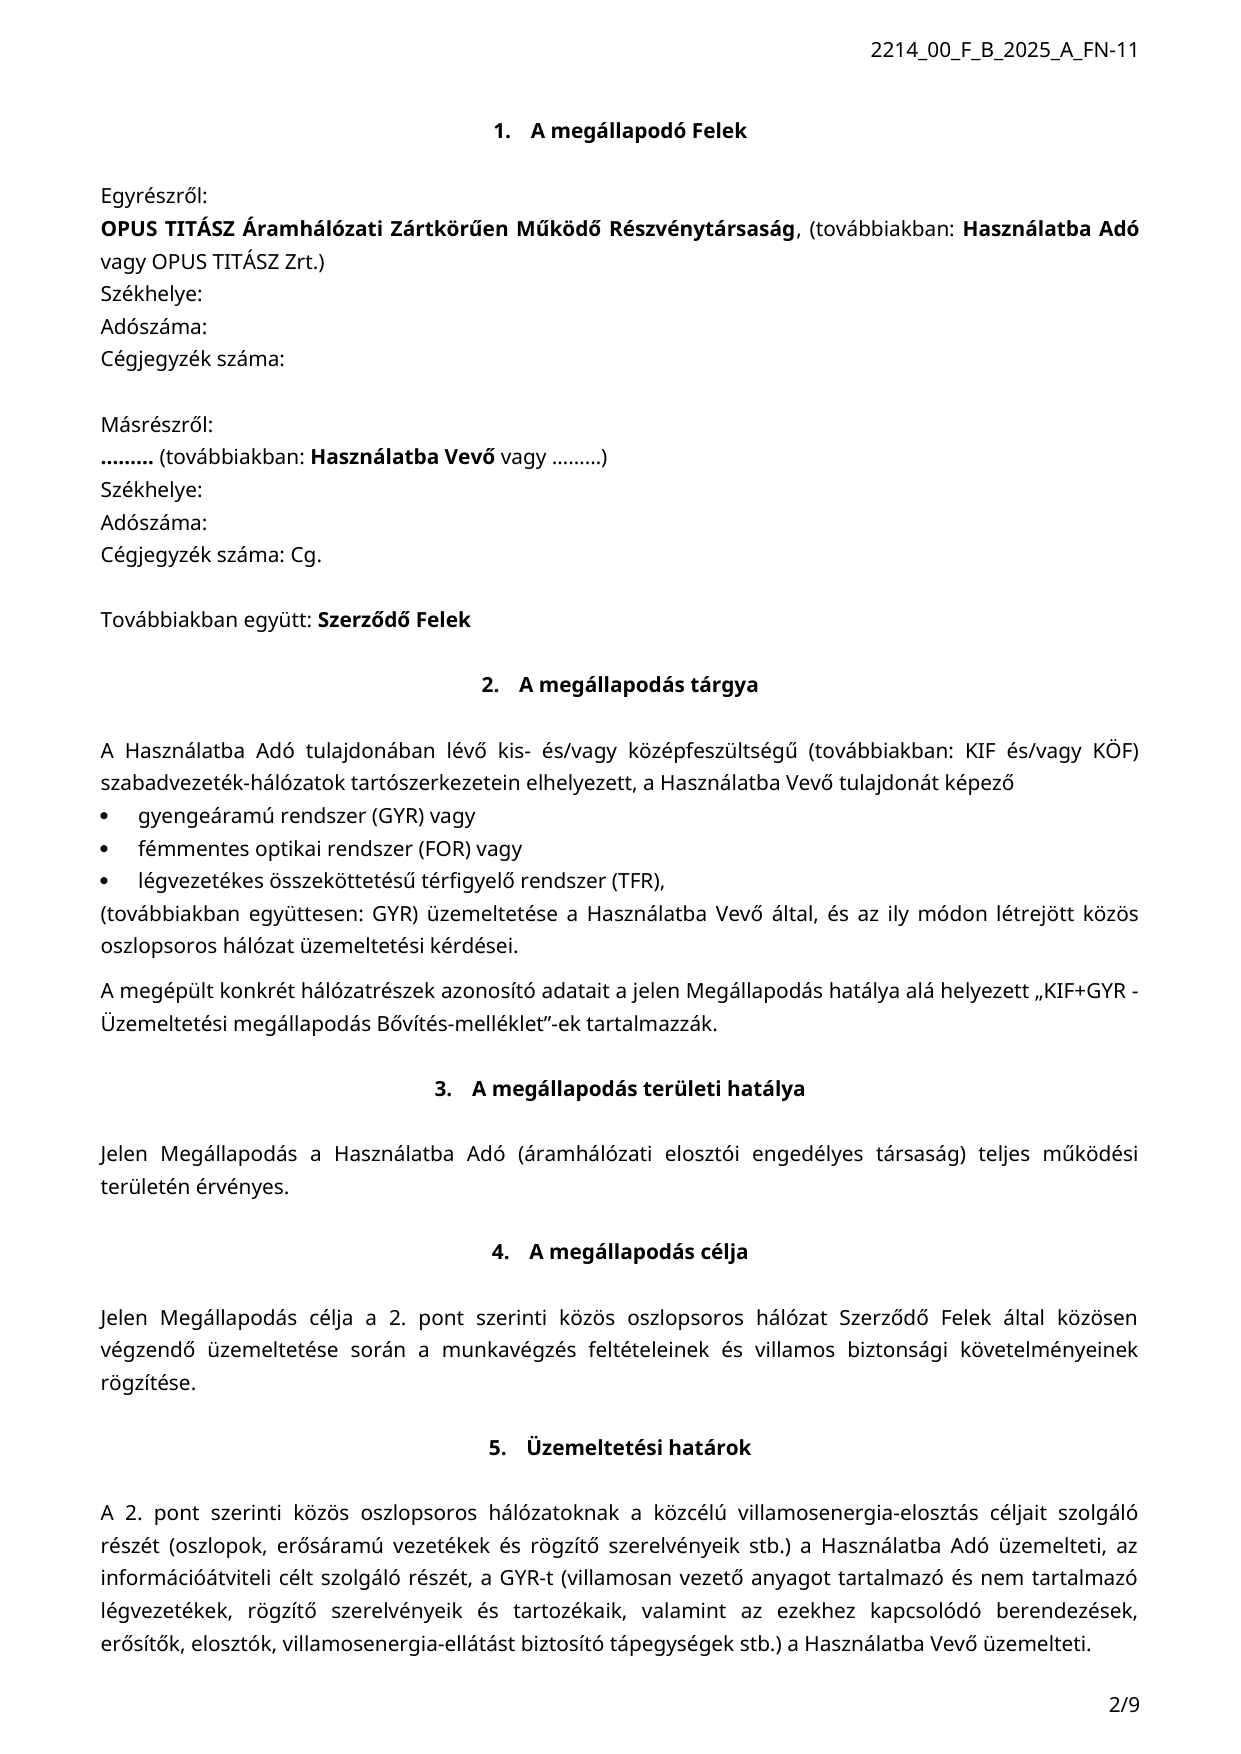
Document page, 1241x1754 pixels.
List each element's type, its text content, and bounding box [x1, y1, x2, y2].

text A 2. pont szerinti közös oszlopsoros hálózatoknak a közcélú villamosenergia-elosztás céljait szolgáló részét (oszlopok, erősáramú vezetékek és rögzítő szerelvényeik stb.) a Használatba Adó üzemelteti, az információátviteli célt szolgáló részét, a GYR-t (villamosan vezető anyagot tartalmazó és nem tartalmazó légvezetékek, rögzítő szerelvényeik és tartozékaik, valamint az ezekhez kapcsolódó berendezések, erősítők, elosztók, villamosenergia-ellátást biztosító tápegységek stb.) a Használatba Vevő üzemelteti. [100, 1498, 1140, 1657]
text A megépült konkrét hálózatrészek azonosító adatait a jelen Megállapodás hatálya alá helyezett „KIF+GYR - Üzemeltetési megállapodás Bővítés-melléklet”-ek tartalmazzák. [100, 977, 1140, 1038]
text Másrészről: [100, 410, 1140, 438]
list gyengeáramú rendszer (GYR) vagy [100, 801, 1140, 829]
text Jelen Megállapodás célja a 2. pont szerinti közös oszlopsoros hálózat Szerződő Felek által közösen végzendő üzemeltetése során a munkavégzés feltételeinek és villamos biztonsági követelményeinek rögzítése. [100, 1303, 1140, 1396]
list légvezetékes összeköttetésű térfigyelő rendszer (TFR), [100, 866, 1140, 895]
text Cégjegyzék száma: [100, 344, 1140, 373]
list Üzemeltetési határok [100, 1433, 1140, 1461]
text Székhelye: [100, 475, 1140, 503]
text Egyrészről: [100, 182, 1140, 210]
text Továbbiakban együtt: Szerződő Felek [100, 605, 1140, 634]
list A megállapodás tárgya [100, 671, 1140, 699]
text ……… (továbbiakban: Használatba Vevő vagy ………) [100, 442, 1140, 471]
text Adószáma: [100, 312, 1140, 340]
list A megállapodás területi hatálya [100, 1074, 1140, 1103]
text Jelen Megállapodás a Használatba Adó (áramhálózati elosztói engedélyes társaság) teljes működési területén érvényes. [100, 1139, 1140, 1201]
text A Használatba Adó tulajdonában lévő kis- és/vagy középfeszültségű (továbbiakban: KIF és/vagy KÖF) szabadvezeték-hálózatok tartószerkezetein elhelyezett, a Használatba Vevő tulajdonát képező [100, 736, 1140, 797]
text (továbbiakban együttesen: GYR) üzemeltetése a Használatba Vevő által, és az ily módon létrejött közös oszlopsoros hálózat üzemeltetési kérdései. [100, 899, 1140, 960]
list fémmentes optikai rendszer (FOR) vagy [100, 834, 1140, 862]
text OPUS TITÁSZ Áramhálózati Zártkörűen Működő Részvénytársaság, (továbbiakban: Használatba Adó vagy OPUS TITÁSZ Zrt.) [100, 214, 1140, 275]
list A megállapodás célja [100, 1237, 1140, 1266]
text Székhelye: [100, 279, 1140, 308]
text Adószáma: [100, 508, 1140, 536]
text Cégjegyzék száma: Cg. [100, 540, 1140, 569]
list A megállapodó Felek [100, 116, 1140, 145]
